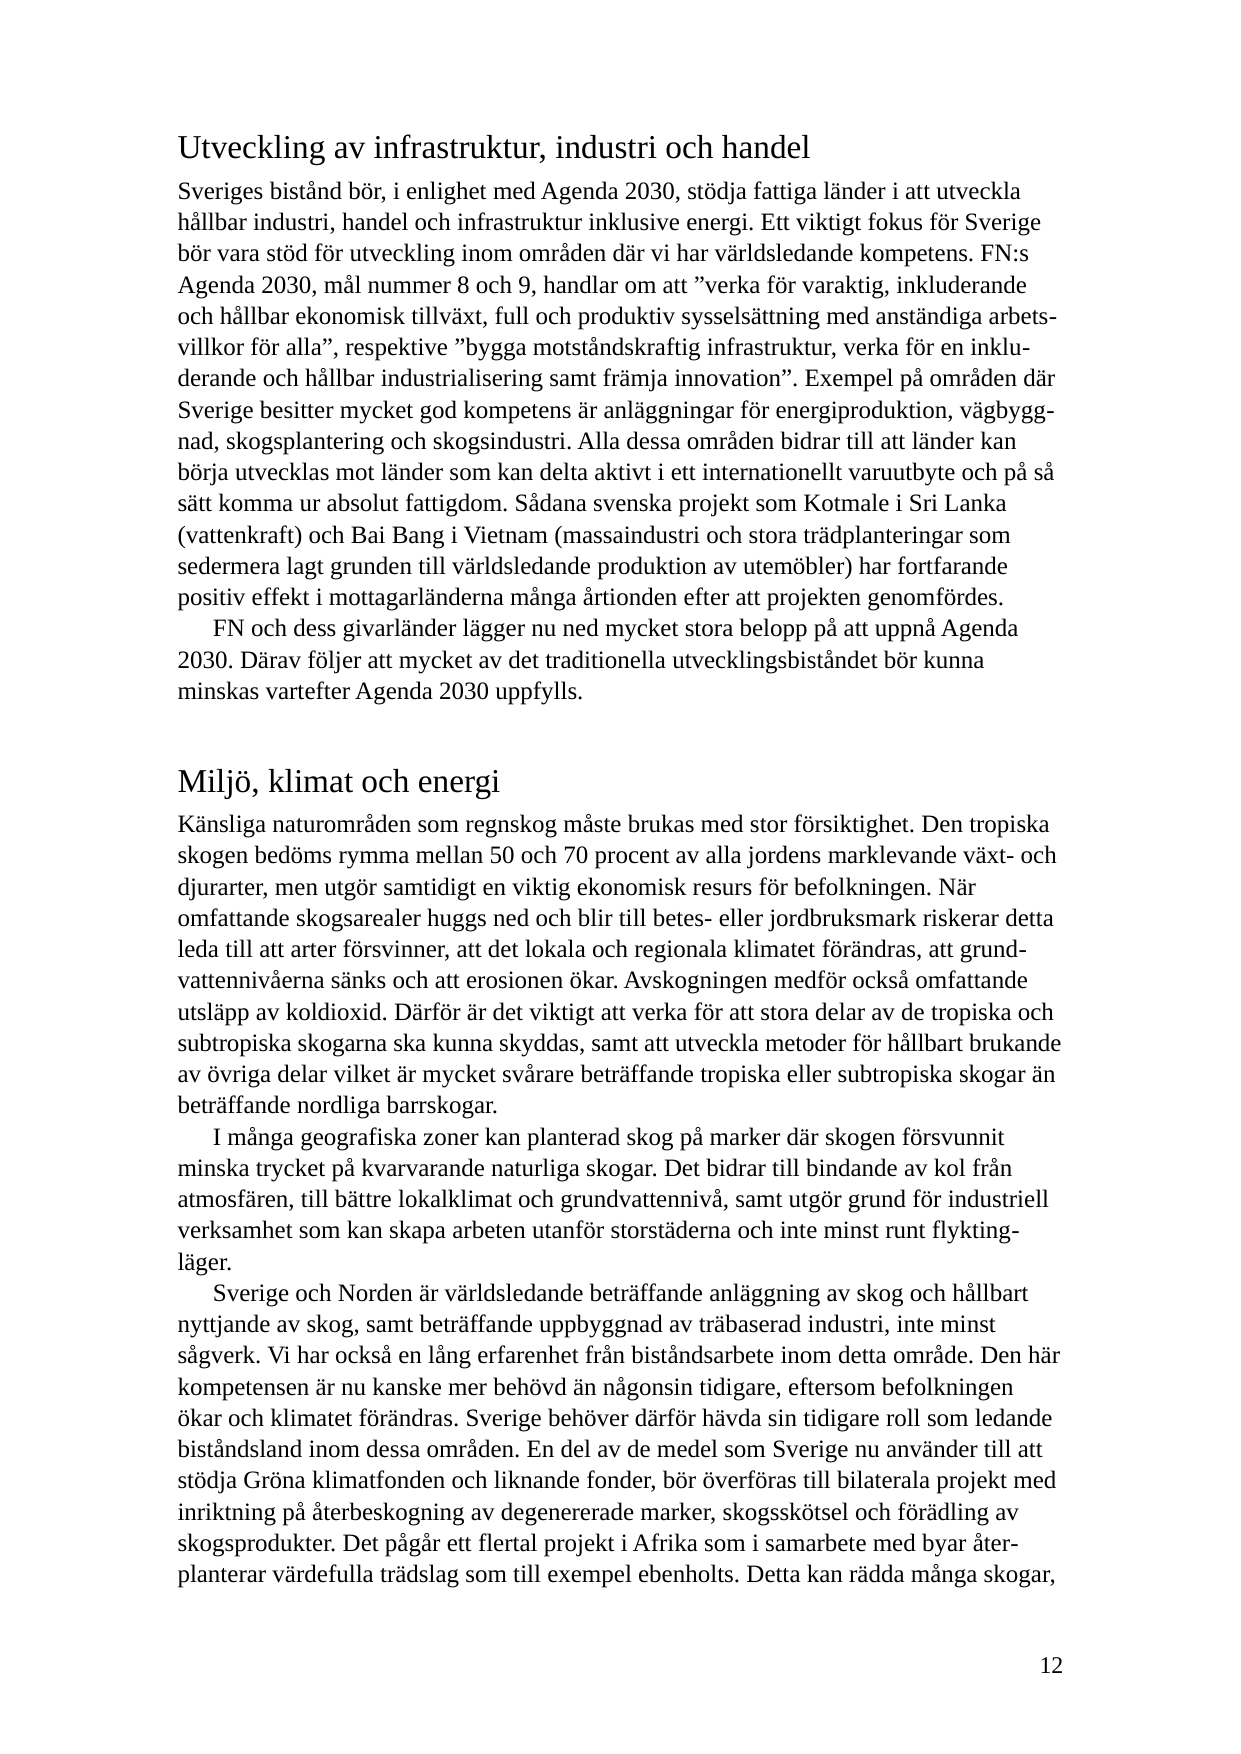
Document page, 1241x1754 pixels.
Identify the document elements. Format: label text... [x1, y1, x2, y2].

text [177, 1276, 1063, 1588]
text Känsliga naturområden som regnskog måste brukas med stor försiktighet. Den tropiska skogen bedöms rymma mellan 50 och 70 procent av alla jordens marklevande växt- och djurarter, men utgör samtidigt en viktig ekonomisk resurs för befolkningen. När omfattande skogsarealer huggs ned och blir till betes- eller jordbruksmark riskerar detta leda till att arter försvinner, att det lokala och regionala klimatet förändras, att grundvattennivåerna sänks och att erosionen ökar. Avskogningen medför också omfattande utsläpp av koldioxid. Därför är det viktigt att verka för att stora delar av de tropiska och subtropiska skogarna ska kunna skyddas, samt att utveckla metoder för hållbart brukande av övriga delar vilket är mycket svårare beträffande tropiska eller subtropiska skogar än beträffande nordliga barrskogar. [177, 807, 1063, 1119]
text FN och dess givarländer lägger nu ned mycket stora belopp på att uppnå Agenda 2030. Därav följer att mycket av det traditionella utvecklingsbiståndet bör kunna minskas vartefter Agenda 2030 uppfylls. [177, 611, 1063, 705]
subtitle Miljö, klimat och energi [177, 767, 1063, 798]
text I många geografiska zoner kan planterad skog på marker där skogen försvunnit minska trycket på kvarvarande naturliga skogar. Det bidrar till bindande av kol från atmosfären, till bättre lokalklimat och grundvattennivå, samt utgör grund för industriell verksamhet som kan skapa arbeten utanför storstäderna och inte minst runt flyktingläger. [177, 1119, 1063, 1276]
text Sveriges bistånd bör, i enlighet med Agenda 2030, stödja fattiga länder i att utveckla hållbar industri, handel och infrastruktur inklusive energi. Ett viktigt fokus för Sverige bör vara stöd för utveckling inom områden där vi har världsledande kompetens. FN:s Agenda 2030, mål nummer 8 och 9, handlar om att ”verka för varaktig, inkluderande och hållbar ekonomisk tillväxt, full och produktiv sysselsättning med anständiga arbetsvillkor för alla”, respektive ”bygga motståndskraftig infrastruktur, verka för en inkluderande och hållbar industrialisering samt främja innovation”. Exempel på områden där Sverige besitter mycket god kompetens är anläggningar för energiproduktion, vägbyggnad, skogsplantering och skogsindustri. Alla dessa områden bidrar till att länder kan börja utvecklas mot länder som kan delta aktivt i ett internationellt varuutbyte och på så sätt komma ur absolut fattigdom. Sådana svenska projekt som Kotmale i Sri Lanka (vattenkraft) och Bai Bang i Vietnam (massaindustri och stora trädplanteringar som sedermera lagt grunden till världsledande produktion av utemöbler) har fortfarande positiv effekt i mottagarländerna många årtionden efter att projekten genomfördes. [177, 173, 1063, 611]
subtitle Utveckling av infrastruktur, industri och handel [177, 134, 1063, 165]
